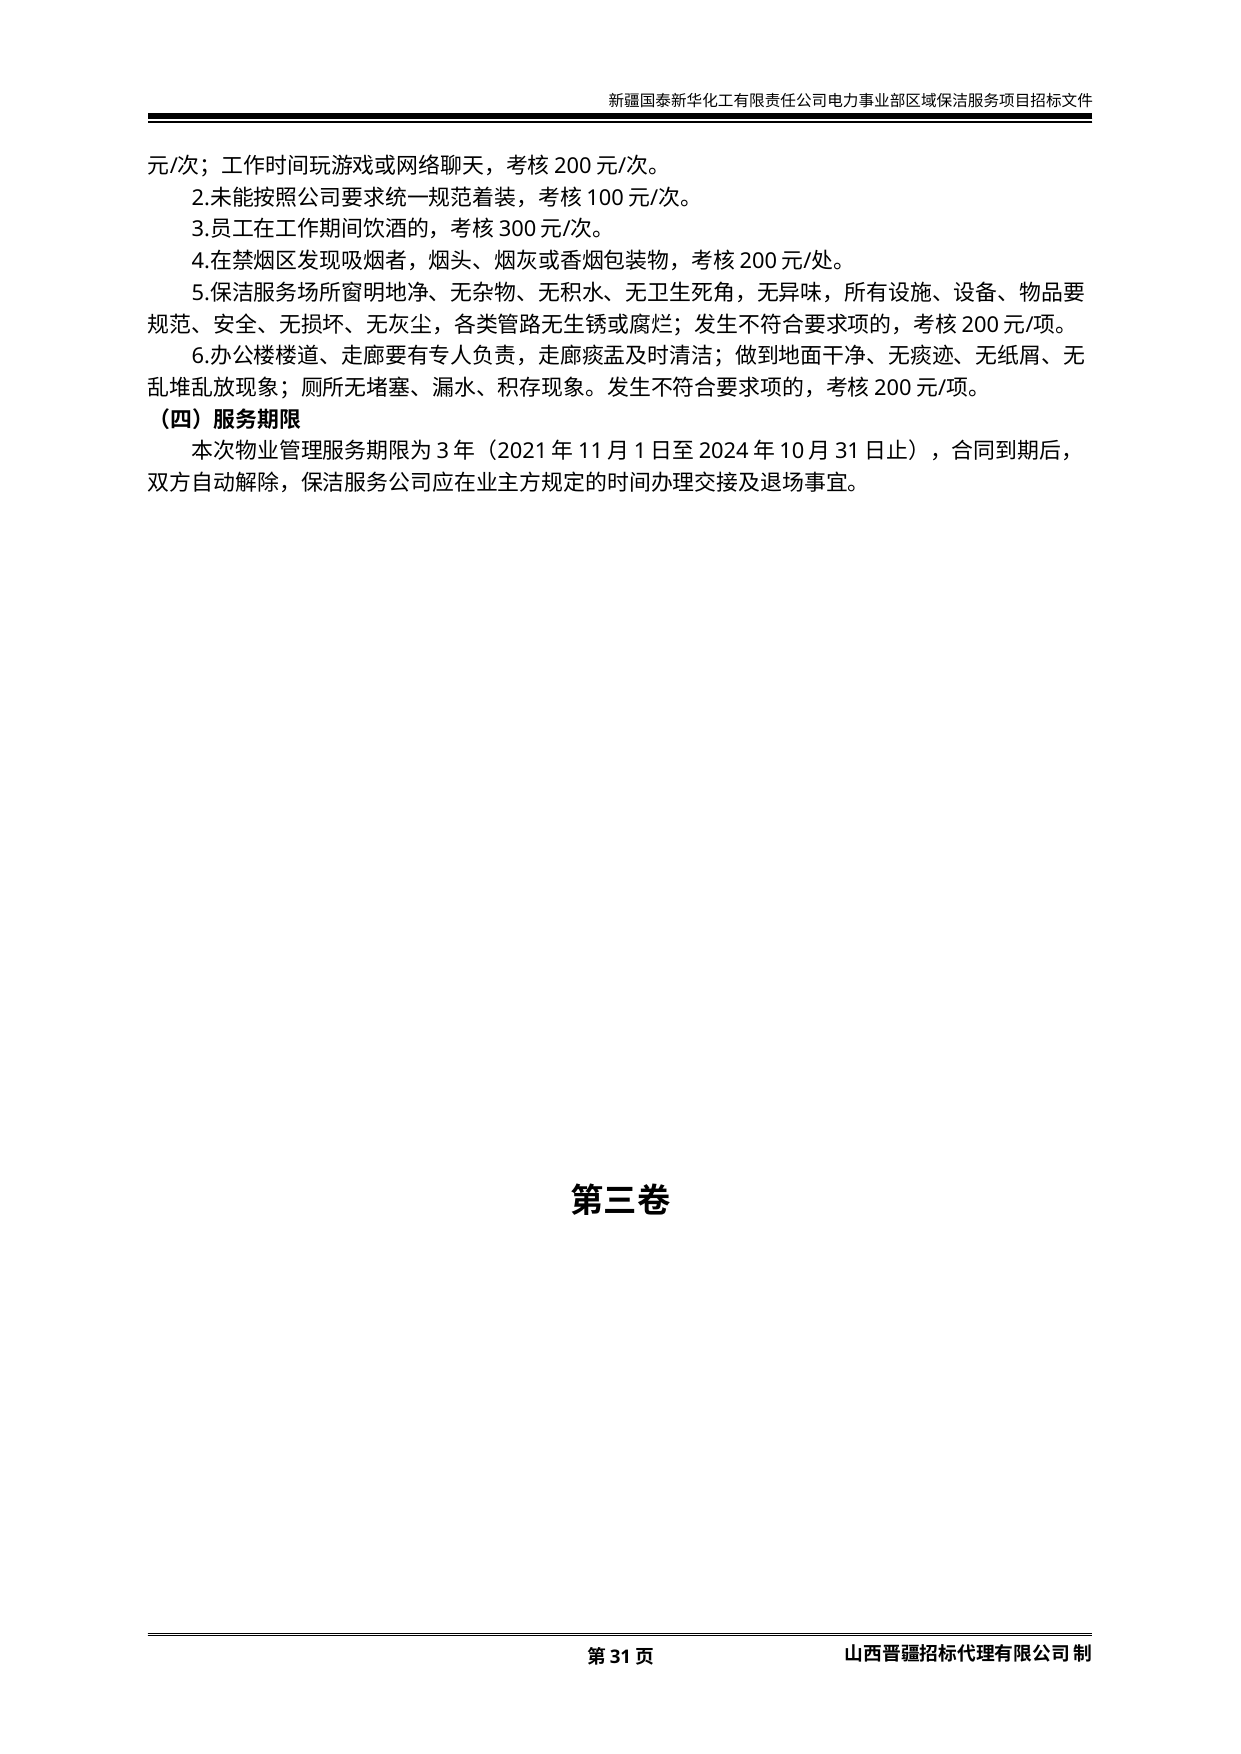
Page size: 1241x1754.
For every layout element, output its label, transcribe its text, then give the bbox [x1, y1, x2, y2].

subtitle 4.在禁烟区发现吸烟者，烟头、烟灰或香烟包装物，考核200元/处。 [148, 243, 1092, 275]
subtitle 3.员工在工作期间饮酒的，考核300元/次。 [148, 211, 1092, 243]
subtitle （四）服务期限 [148, 402, 1092, 433]
subtitle 第三卷 [148, 1174, 1092, 1222]
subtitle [148, 148, 1092, 179]
subtitle 2.未能按照公司要求统一规范着装，考核100元/次。 [148, 179, 1092, 211]
subtitle 5.保洁服务场所窗明地净、无杂物、无积水、无卫生死角，无异味，所有设施、设备、物品要规范、安全、无损坏、无灰尘，各类管路无生锈或腐烂；发生不符合要求项的，考核200元/项。 [148, 275, 1092, 338]
subtitle 6.办公楼楼道、走廊要有专人负责，走廊痰盂及时清洁；做到地面干净、无痰迹、无纸屑、无乱堆乱放现象；厕所无堵塞、漏水、积存现象。发生不符合要求项的，考核200元/项。 [148, 338, 1092, 402]
subtitle 本次物业管理服务期限为3年（2021年11月1日至2024年10月31日止），合同到期后，双方自动解除，保洁服务公司应在业主方规定的时间办理交接及退场事宜。 [148, 433, 1092, 497]
